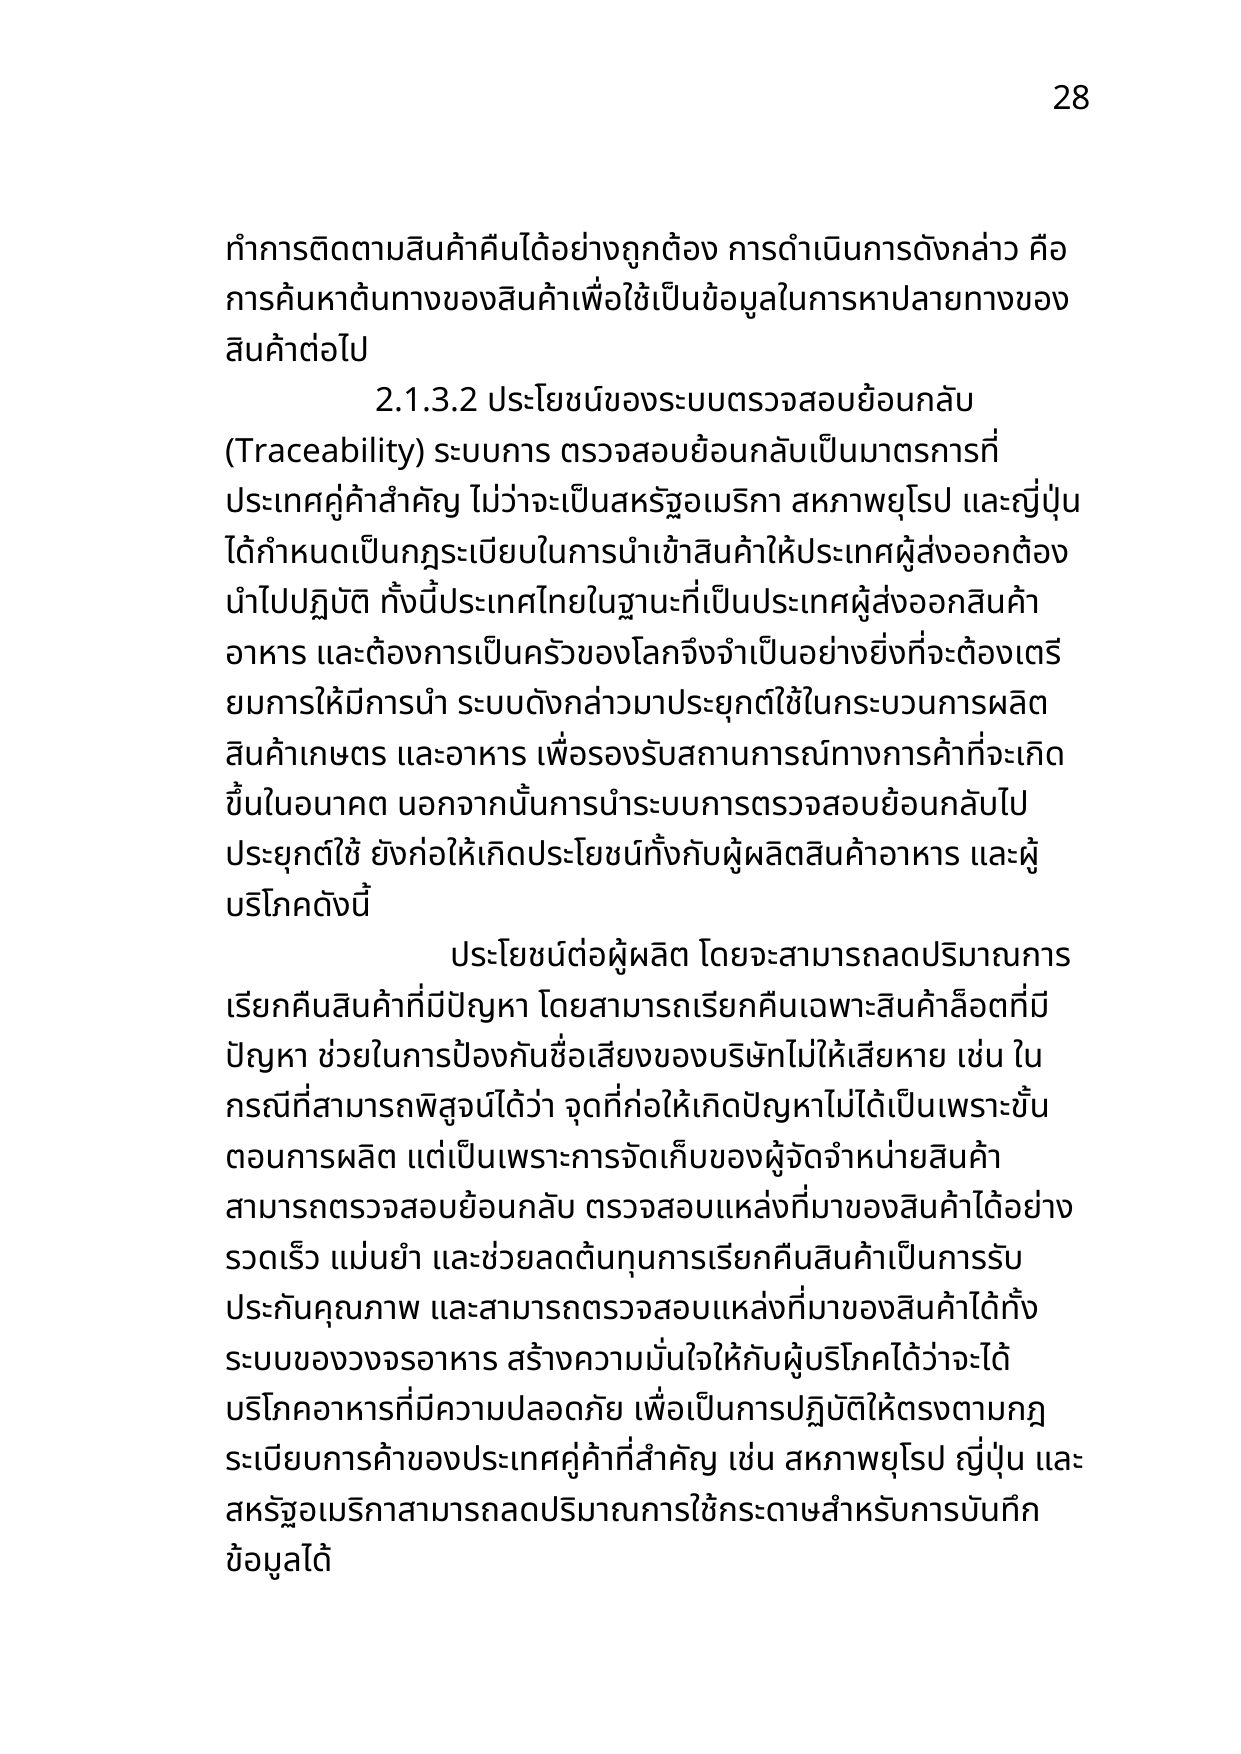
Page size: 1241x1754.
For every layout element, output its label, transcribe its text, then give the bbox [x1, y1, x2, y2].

text ประโยชน์ต่อผู้ผลิต โดยจะสามารถลดปริมาณการเรียกคืนสินค้าที่มีปัญหา โดยสามารถเรียกคืนเฉพาะสินค้าล็อตที่มีปัญหา ช่วยในการป้องกันชื่อเสียงของบริษัทไม่ให้เสียหาย เช่น ในกรณีที่สามารถพิสูจน์ได้ว่า จุดที่ก่อให้เกิดปัญหาไม่ได้เป็นเพราะขั้นตอนการผลิต แต่เป็นเพราะการจัดเก็บของผู้จัดจำหน่ายสินค้าสามารถตรวจสอบย้อนกลับ ตรวจสอบแหล่งที่มาของสินค้าได้อย่างรวดเร็ว แม่นยำ และช่วยลดต้นทุนการเรียกคืนสินค้าเป็นการรับประกันคุณภาพ และสามารถตรวจสอบแหล่งที่มาของสินค้าได้ทั้งระบบของวงจรอาหาร สร้างความมั่นใจให้กับผู้บริโภคได้ว่าจะได้บริโภคอาหารที่มีความปลอดภัย เพื่อเป็นการปฏิบัติให้ตรงตามกฎระเบียบการค้าของประเทศคู่ค้าที่สำคัญ เช่น สหภาพยุโรป ญี่ปุ่น และสหรัฐอเมริกาสามารถลดปริมาณการใช้กระดาษสำหรับการบันทึกข้อมูลได้ [225, 931, 1090, 1587]
text 2.1.3.2 ประโยชน์ของระบบตรวจสอบย้อนกลับ (Traceability) ระบบการ ตรวจสอบย้อนกลับเป็นมาตรการที่ประเทศคู่ค้าสำคัญ ไม่ว่าจะเป็นสหรัฐอเมริกา สหภาพยุโรป และญี่ปุ่น ได้กำหนดเป็นกฎระเบียบในการนำเข้าสินค้าให้ประเทศผู้ส่งออกต้องนำไปปฏิบัติ ทั้งนี้ประเทศไทยในฐานะที่เป็นประเทศผู้ส่งออกสินค้าอาหาร และต้องการเป็นครัวของโลกจึงจำเป็นอย่างยิ่งที่จะต้องเตรียมการให้มีการนำ ระบบดังกล่าวมาประยุกต์ใช้ในกระบวนการผลิตสินค้าเกษตร และอาหาร เพื่อรองรับสถานการณ์ทางการค้าที่จะเกิดขึ้นในอนาคต นอกจากนั้นการนำระบบการตรวจสอบย้อนกลับไปประยุกต์ใช้ ยังก่อให้เกิดประโยชน์ทั้งกับผู้ผลิตสินค้าอาหาร และผู้บริโภคดังนี้ [225, 376, 1090, 931]
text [225, 225, 1090, 376]
